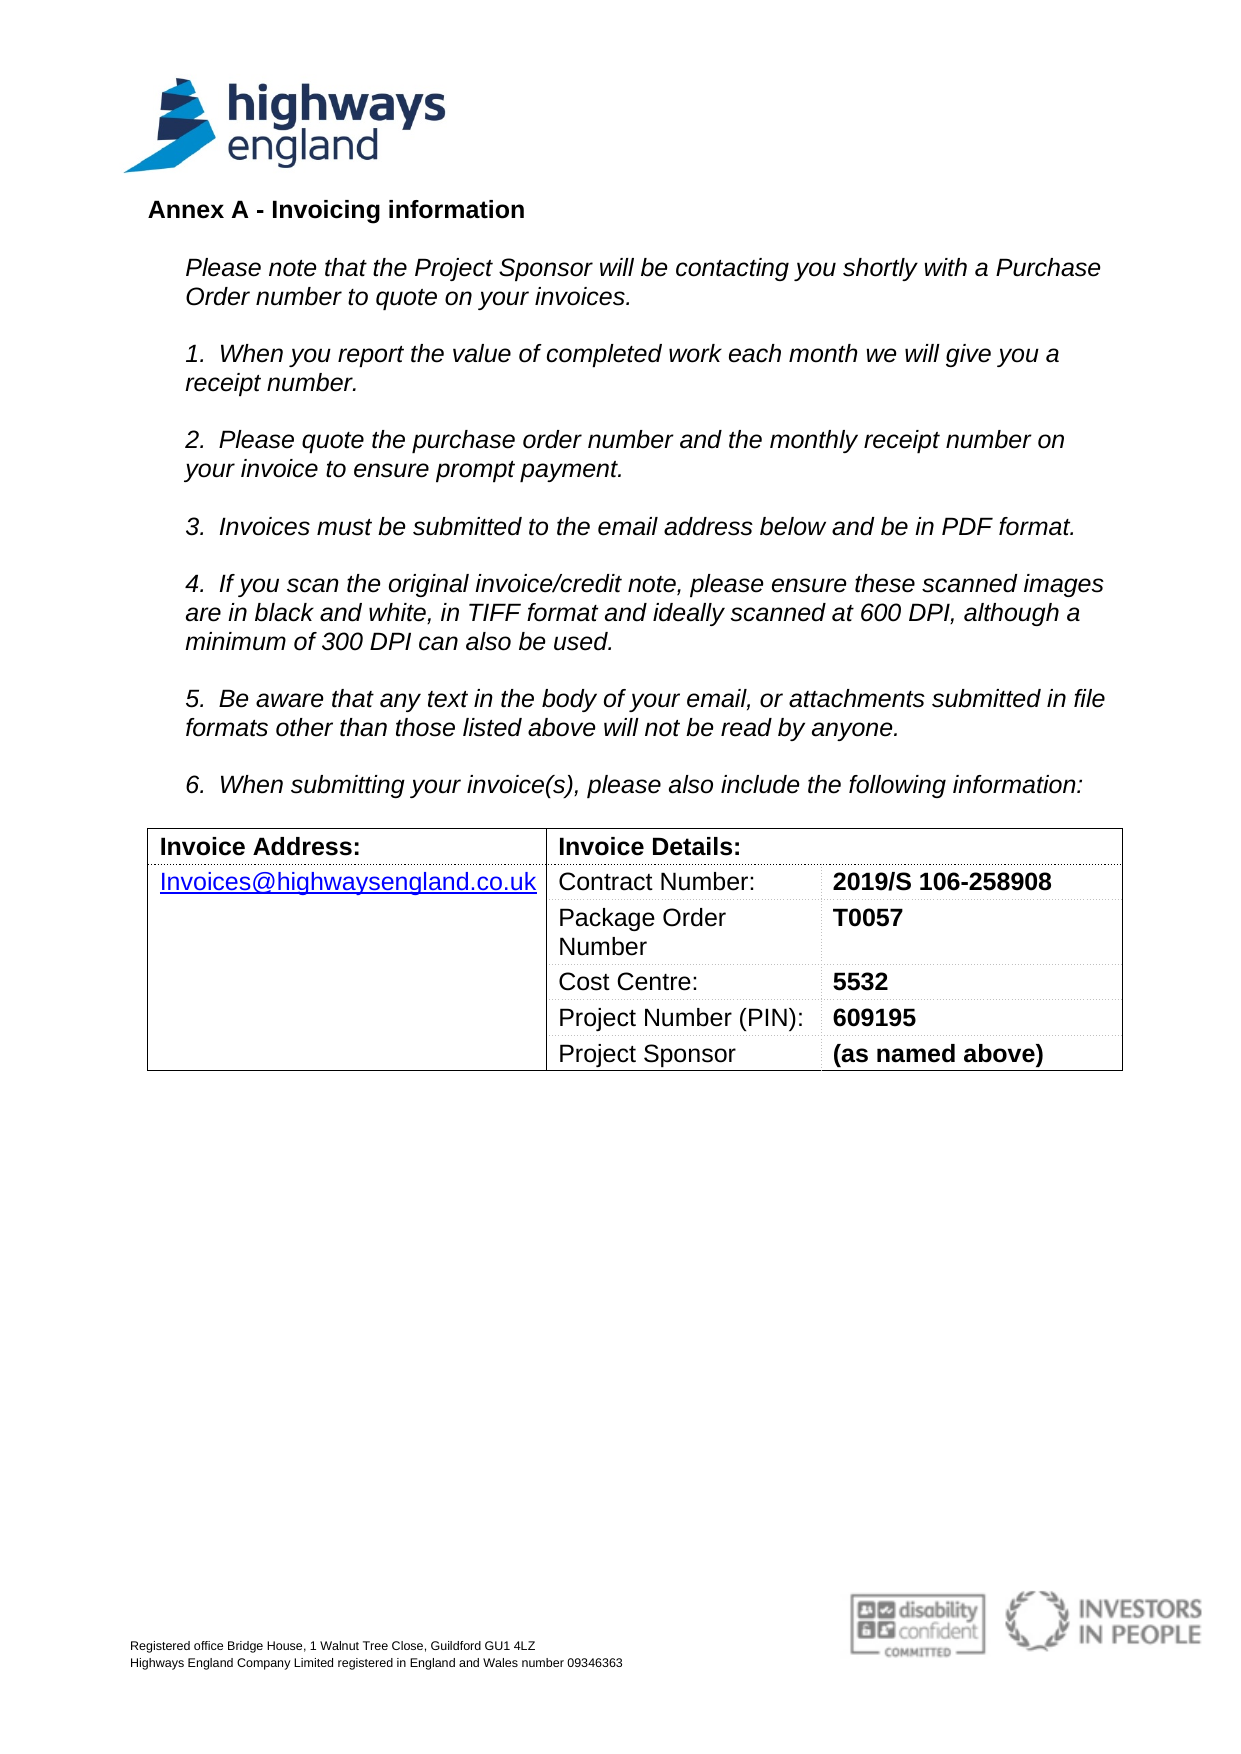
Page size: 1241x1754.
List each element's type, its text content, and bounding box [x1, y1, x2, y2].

table_cell Package Order Number [547, 899, 821, 963]
table_cell Project Sponsor [547, 1035, 821, 1070]
table_cell Cost Centre: [547, 964, 821, 999]
text 3. Invoices must be submitted to the email address below and be in PDF format. [185, 512, 1122, 540]
text Please note that the Project Sponsor will be contacting you shortly with a Purchase Order number to quote on your invoices. [185, 253, 1122, 310]
picture [116, 71, 455, 177]
text 2. Please quote the purchase order number and the monthly receipt number on your invoice to ensure prompt payment. [185, 425, 1122, 483]
text 4. If you scan the original invoice/credit note, please ensure these scanned images are in black and white, in TIFF format and ideally scanned at 600 DPI, although a minimum of 300 DPI can also be used. [185, 569, 1122, 655]
table_cell T0057 [821, 899, 1122, 963]
table_header Invoice Address: [148, 829, 546, 863]
text Annex A - Invoicing information [148, 195, 1122, 224]
text 6. When submitting your invoice(s), please also include the following information: [185, 770, 1122, 799]
table_cell 609195 [821, 999, 1122, 1035]
table_cell Contract Number: [547, 864, 821, 899]
table_cell Project Number (PIN): [547, 999, 821, 1035]
table_cell 2019/S 106-258908 [821, 864, 1122, 899]
table_cell Invoices@highwaysengland.co.uk [148, 864, 546, 1070]
table_cell (as named above) [821, 1035, 1122, 1070]
text 5. Be aware that any text in the body of your email, or attachments submitted in file formats other than those listed above will not be read by anyone. [185, 684, 1122, 742]
table_header [821, 829, 1122, 863]
table_header Invoice Details: [547, 829, 821, 863]
text 1. When you report the value of completed work each month we will give you a receipt number. [185, 339, 1122, 397]
table_cell 5532 [821, 964, 1122, 999]
picture [821, 1555, 1233, 1685]
